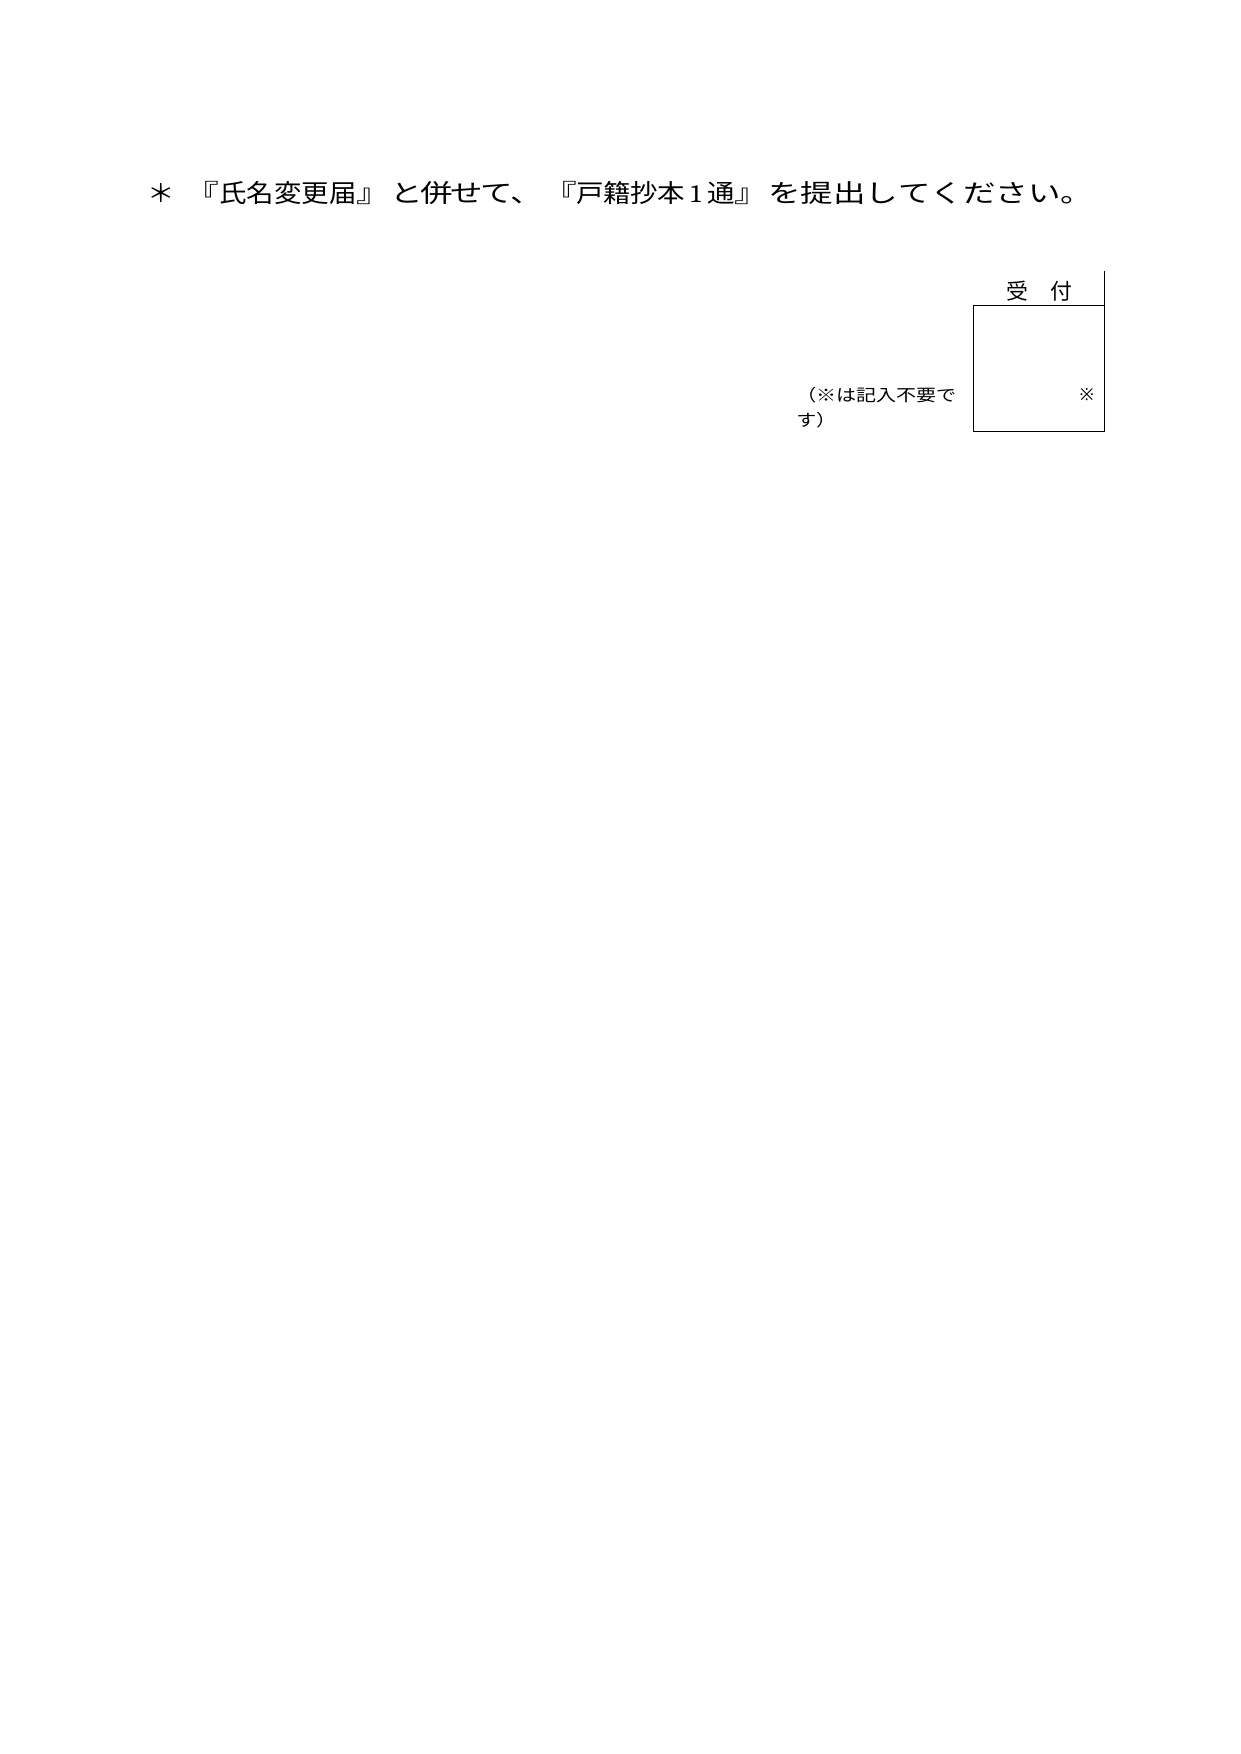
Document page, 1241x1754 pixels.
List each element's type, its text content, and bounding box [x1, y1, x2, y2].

table_cell ※ [974, 306, 1104, 431]
text ＊ 『氏名変更届』と併せて、『戸籍抄本 1 通』を提出してください。 [148, 174, 1115, 210]
table_cell （※は記入不要です） [775, 305, 973, 431]
table_header 受 付 [775, 271, 1104, 305]
